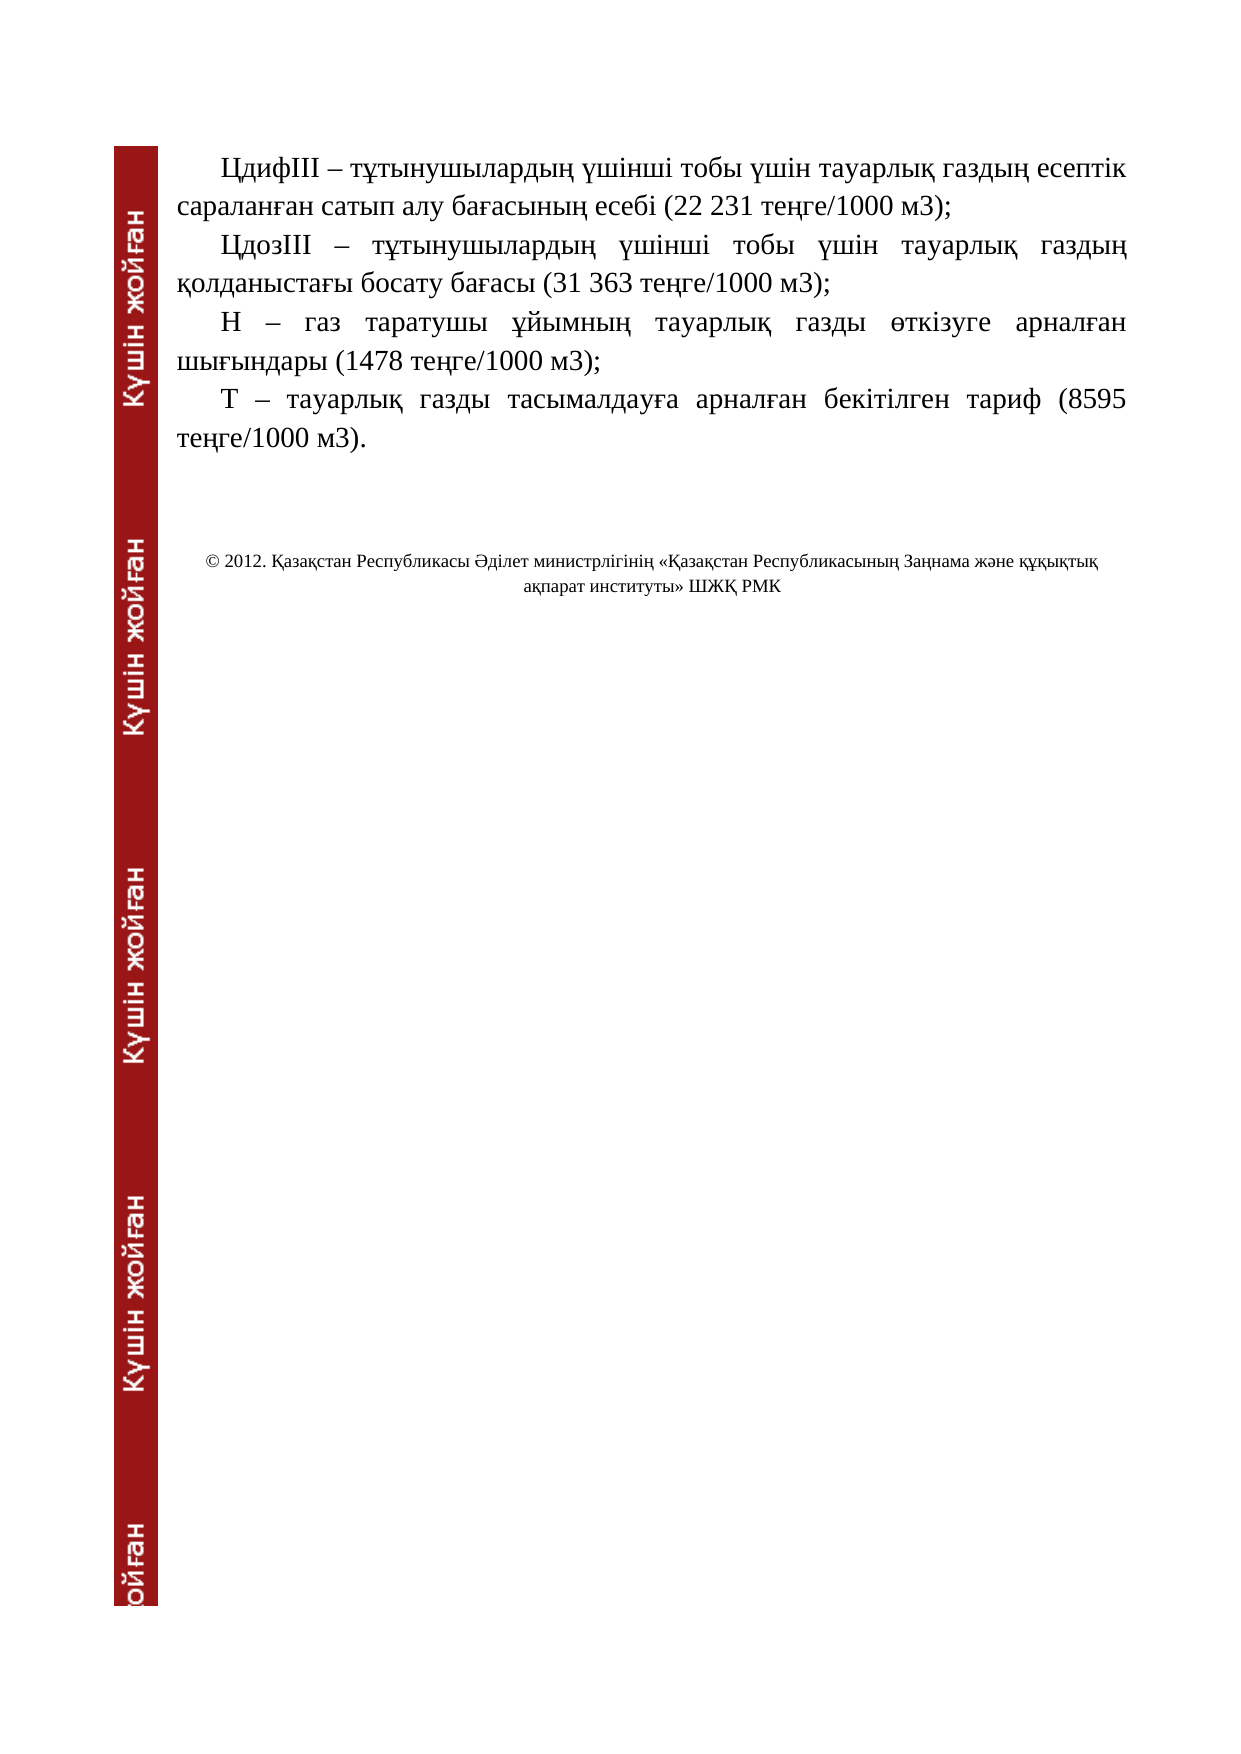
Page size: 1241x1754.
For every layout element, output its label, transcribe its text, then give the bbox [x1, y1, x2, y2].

text Т – тауарлық газды тасымалдауға арналған бекітілген тариф (8595 теңге/1000 м3). [112, 381, 1128, 453]
picture [114, 222, 158, 227]
text Н – газ таратушы ұйымның тауарлық газды өткізуге арналған шығындары (1478 теңге/1000 м3); [112, 304, 1128, 376]
text ЦдозIII – тұтынушылардың үшінші тобы үшін тауарлық газдың қолданыстағы босату бағасы (31 363 теңге/1000 м3); [112, 227, 1128, 299]
picture [114, 453, 158, 550]
picture [114, 146, 158, 150]
text ЦдифIII – тұтынушылардың үшінші тобы үшін тауарлық газдың есептік сараланған сатып алу бағасының есебі (22 231 теңге/1000 м3); [112, 150, 1128, 222]
picture [114, 376, 158, 381]
picture [114, 299, 158, 304]
picture [114, 596, 158, 1606]
text © 2012. Қазақстан Республикасы Әділет министрлігінің «Қазақстан Республикасының Заңнама және құқықтық ақпарат институты» ШЖҚ РМК [112, 550, 1128, 596]
